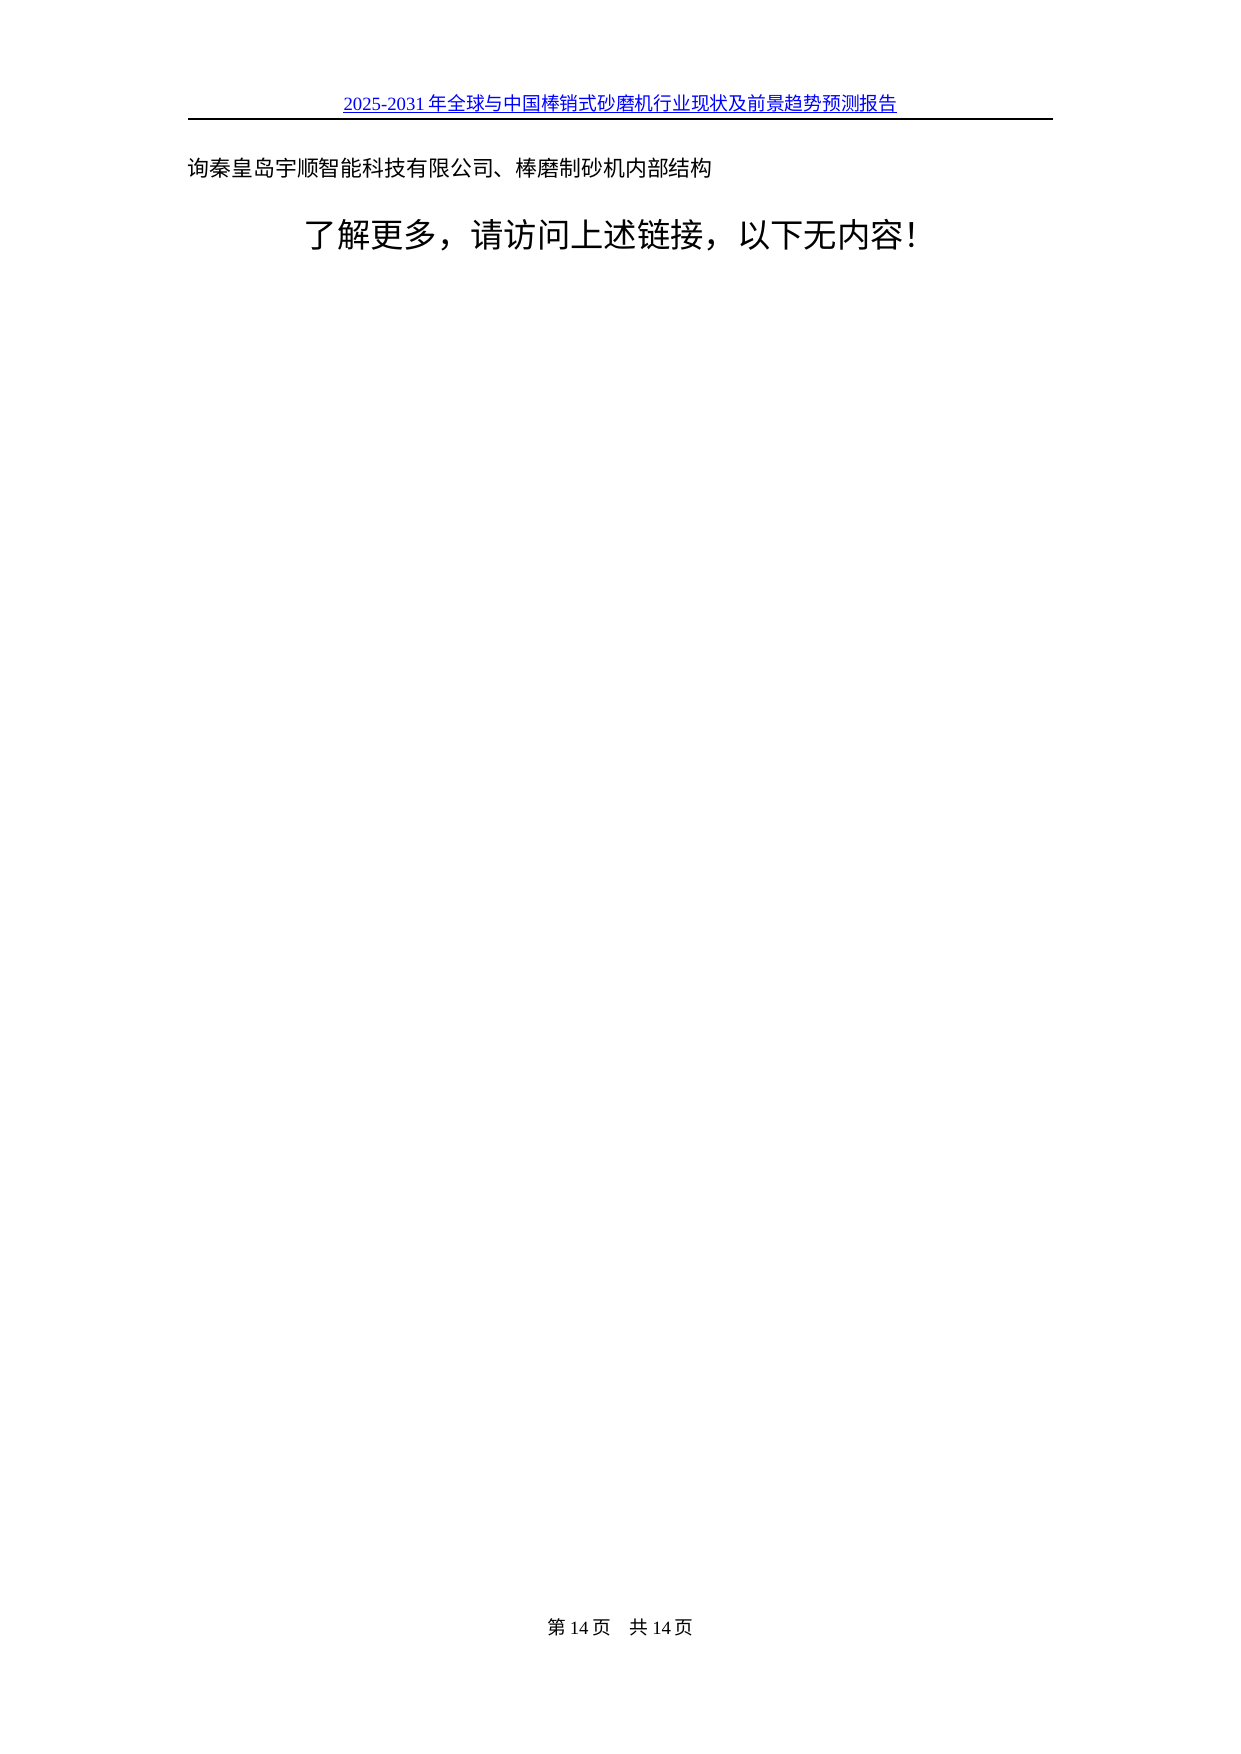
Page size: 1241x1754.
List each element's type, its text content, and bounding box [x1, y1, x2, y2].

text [187, 150, 1053, 183]
title 了解更多，请访问上述链接，以下无内容！ [187, 200, 1053, 265]
